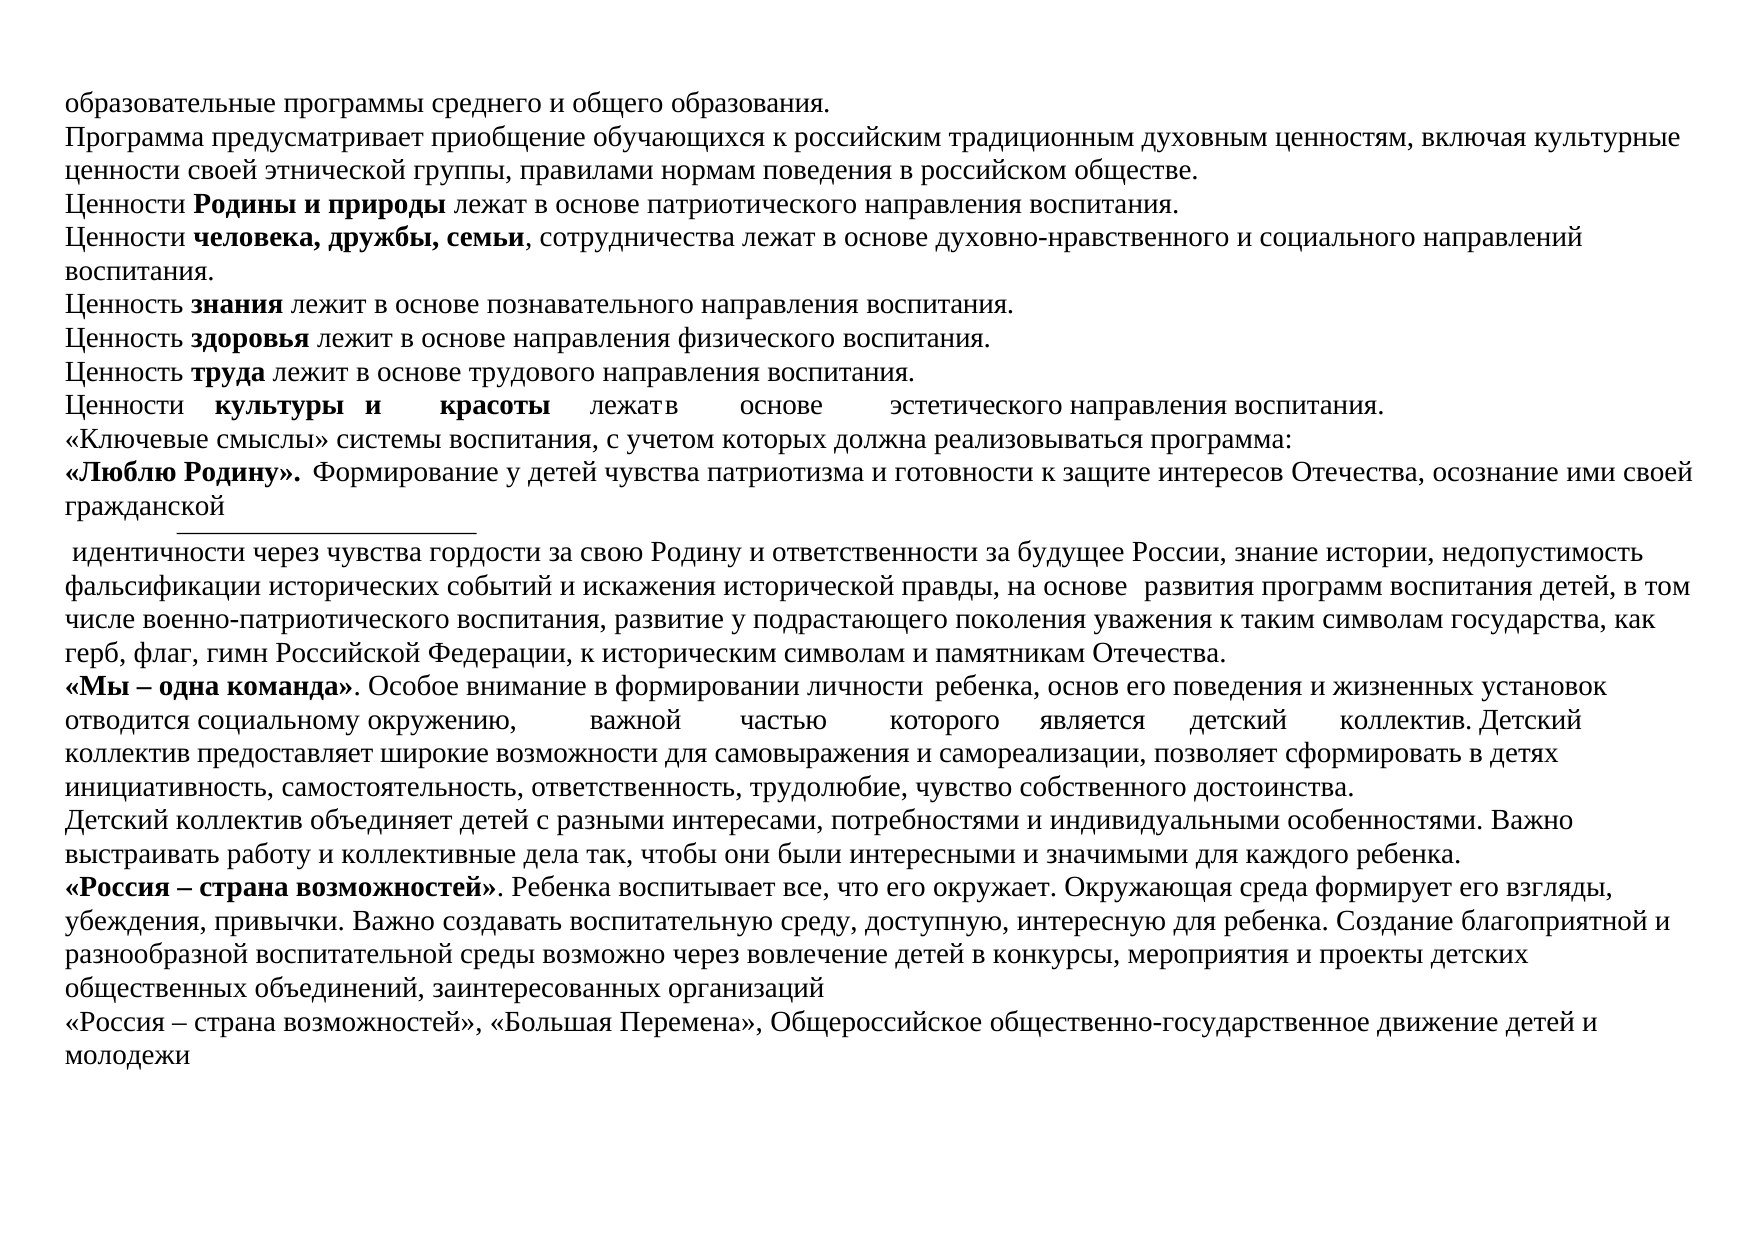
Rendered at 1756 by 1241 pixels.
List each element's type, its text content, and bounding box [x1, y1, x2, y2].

text Ценности Родины и природы лежат в основе патриотического направления воспитания. [64, 186, 1705, 219]
text «Россия – страна возможностей». Ребенка воспитывает все, что его окружает. Окружающая среда формирует его взгляды, убеждения, привычки. Важно создавать воспитательную среду, доступную, интересную для ребенка. Создание благоприятной и разнообразной воспитательной среды возможно через вовлечение детей в конкурсы, мероприятия и проекты детских общественных объединений, заинтересованных организаций [64, 869, 1705, 1004]
text «Россия – страна возможностей», «Большая Перемена», Общероссийское общественно-государственное движение детей и молодежи [64, 1004, 1705, 1071]
text Ценность здоровья лежит в основе направления физического воспитания. [64, 320, 1705, 354]
text Программа предусматривает приобщение обучающихся к российским традиционным духовным ценностям, включая культурные ценности своей этнической группы, правилами нормам поведения в российском обществе. [64, 119, 1705, 186]
text «Мы – одна команда». Особое внимание в формировании личности ребенка, основ его поведения и жизненных установок отводится социальному окружению, важной частью которого является детский коллектив. Детский коллектив предоставляет широкие возможности для самовыражения и самореализации, позволяет сформировать в детях инициативность, самостоятельность, ответственность, трудолюбие, чувство собственного достоинства. [64, 668, 1705, 802]
text Ценность труда лежит в основе трудового направления воспитания. [64, 354, 1705, 387]
text Ценности человека, дружбы, семьи, сотрудничества лежат в основе духовно-нравственного и социального направлений воспитания. [64, 219, 1705, 287]
text Ценность знания лежит в основе познавательного направления воспитания. [64, 287, 1705, 320]
text Детский коллектив объединяет детей с разными интересами, потребностями и индивидуальными особенностями. Важно выстраивать работу и коллективные дела так, чтобы они были интересными и значимыми для каждого ребенка. [64, 802, 1705, 869]
text образовательные программы среднего и общего образования. [64, 85, 1705, 119]
text «Люблю Родину». Формирование у детей чувства патриотизма и готовности к защите интересов Отечества, осознание ими своей гражданской [64, 454, 1705, 521]
text Ценности культуры и красоты лежат в основе эстетического направления воспитания. [64, 387, 1705, 421]
text идентичности через чувства гордости за свою Родину и ответственности за будущее России, знание истории, недопустимость фальсификации исторических событий и искажения исторической правды, на основе развития программ воспитания детей, в том числе военно-патриотического воспитания, развитие у подрастающего поколения уважения к таким символам государства, как герб, флаг, гимн Российской Федерации, к историческим символам и памятникам Отечества. [64, 521, 1705, 668]
text «Ключевые смыслы» системы воспитания, с учетом которых должна реализовываться программа: [64, 421, 1705, 454]
